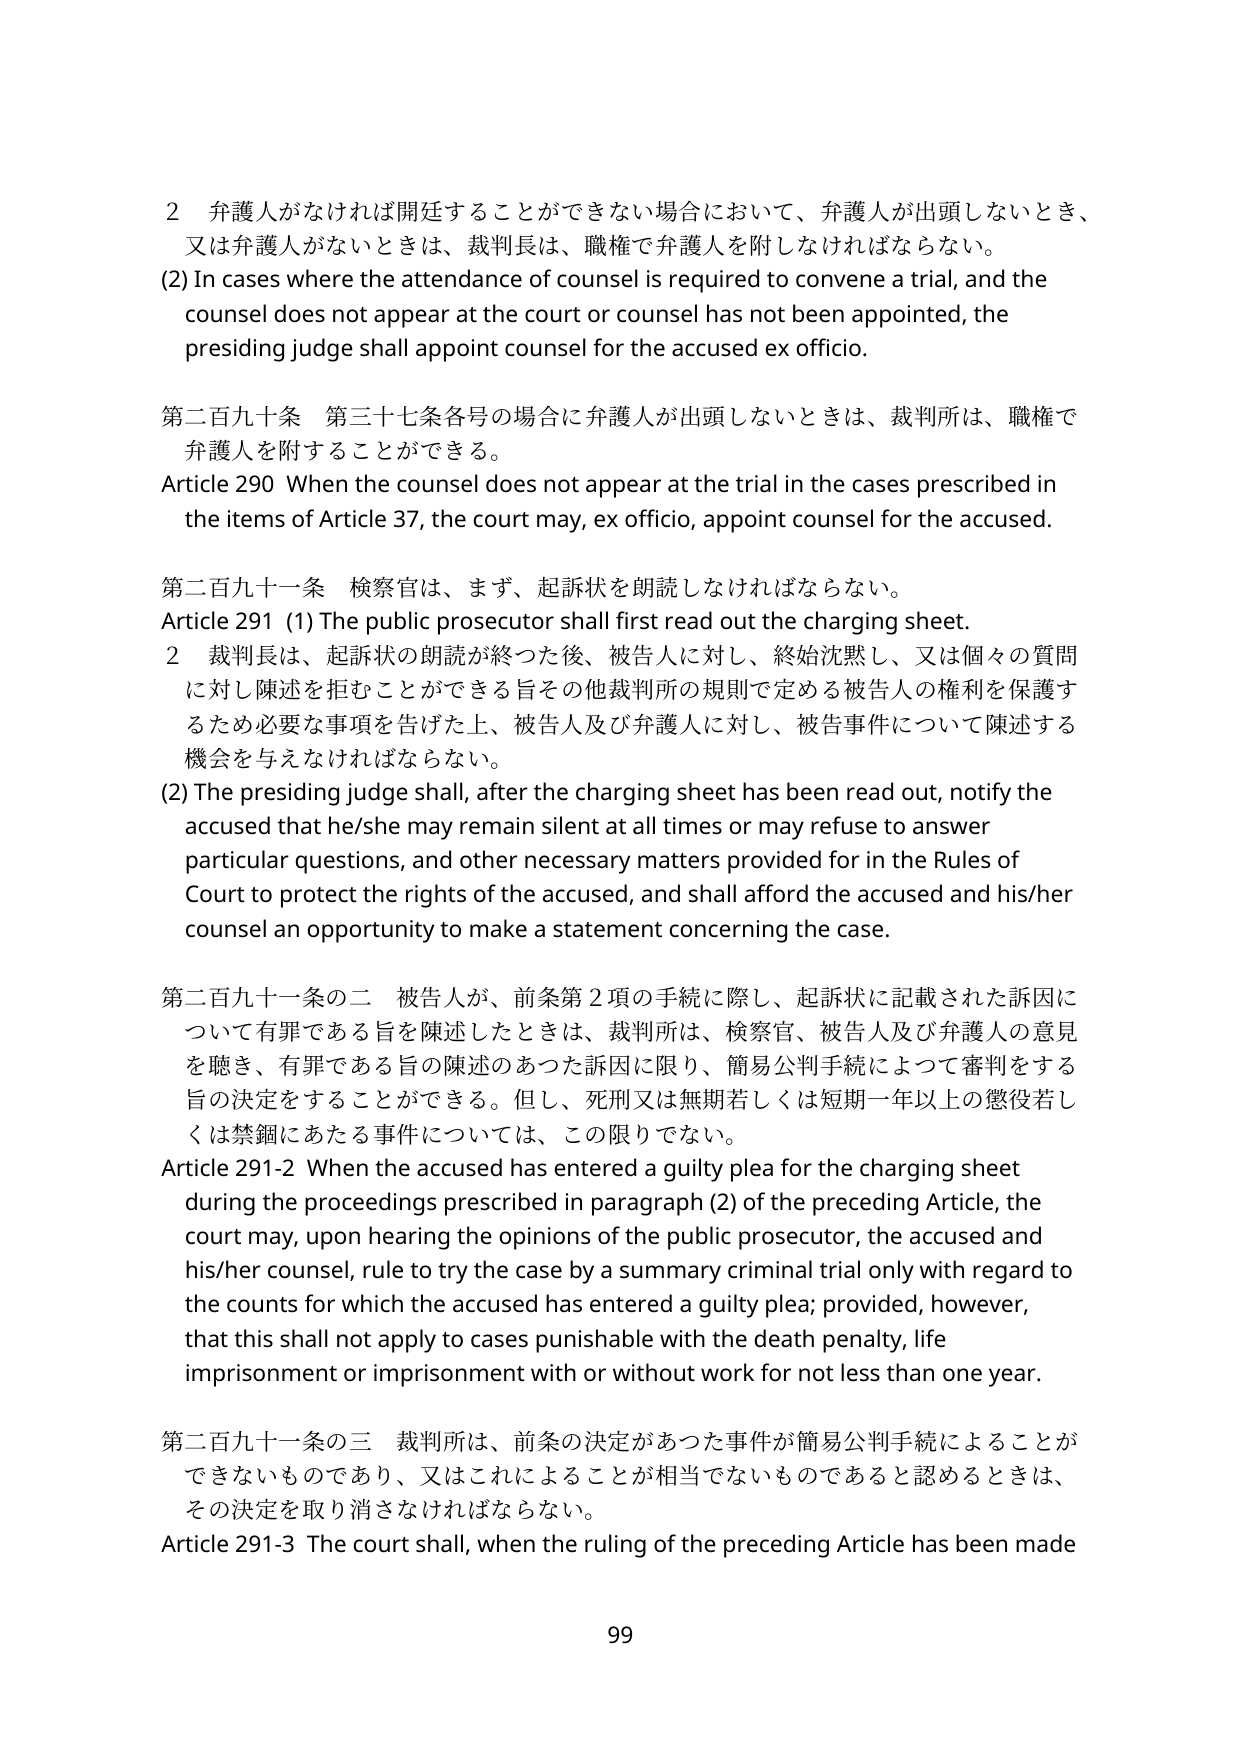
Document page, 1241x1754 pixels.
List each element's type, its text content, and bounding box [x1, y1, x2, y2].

text 第二百九十一条の二 被告人が、前条第２項の手続に際し、起訴状に記載された訴因について有罪である旨を陳述したときは、裁判所は、検察官、被告人及び弁護人の意見を聴き、有罪である旨の陳述のあつた訴因に限り、簡易公判手続によつて審判をする旨の決定をすることができる。但し、死刑又は無期若しくは短期一年以上の懲役若しくは禁錮にあたる事件については、この限りでない。 [161, 979, 1079, 1150]
text Article 290 When the counsel does not appear at the trial in the cases prescribed in the items of Article 37, the court may, ex officio, appoint counsel for the accused. [161, 467, 1079, 535]
text ２ 弁護人がなければ開廷することができない場合において、弁護人が出頭しないとき、又は弁護人がないときは、裁判長は、職権で弁護人を附しなければならない。 [161, 194, 1079, 262]
text Article 291 (1) The public prosecutor shall first read out the charging sheet. [161, 604, 1079, 638]
text 第二百九十一条の三 裁判所は、前条の決定があつた事件が簡易公判手続によることができないものであり、又はこれによることが相当でないものであると認めるときは、その決定を取り消さなければならない。 [161, 1424, 1079, 1526]
text 第二百九十一条 検察官は、まず、起訴状を朗読しなければならない。 [161, 569, 1079, 604]
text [161, 1526, 1079, 1560]
text (2) The presiding judge shall, after the charging sheet has been read out, notify the accused that he/she may remain silent at all times or may refuse to answer particular questions, and other necessary matters provided for in the Rules of Court to protect the rights of the accused, and shall afford the accused and his/her counsel an opportunity to make a statement concerning the case. [161, 774, 1079, 945]
text 第二百九十条 第三十七条各号の場合に弁護人が出頭しないときは、裁判所は、職権で弁護人を附することができる。 [161, 399, 1079, 467]
text ２ 裁判長は、起訴状の朗読が終つた後、被告人に対し、終始沈黙し、又は個々の質問に対し陳述を拒むことができる旨その他裁判所の規則で定める被告人の権利を保護するため必要な事項を告げた上、被告人及び弁護人に対し、被告事件について陳述する機会を与えなければならない。 [161, 638, 1079, 774]
text (2) In cases where the attendance of counsel is required to convene a trial, and the counsel does not appear at the court or counsel has not been appointed, the presiding judge shall appoint counsel for the accused ex officio. [161, 262, 1079, 364]
text Article 291-2 When the accused has entered a guilty plea for the charging sheet during the proceedings prescribed in paragraph (2) of the preceding Article, the court may, upon hearing the opinions of the public prosecutor, the accused and his/her counsel, rule to try the case by a summary criminal trial only with regard to the counts for which the accused has entered a guilty plea; provided, however, that this shall not apply to cases punishable with the death penalty, life imprisonment or imprisonment with or without work for not less than one year. [161, 1150, 1079, 1389]
